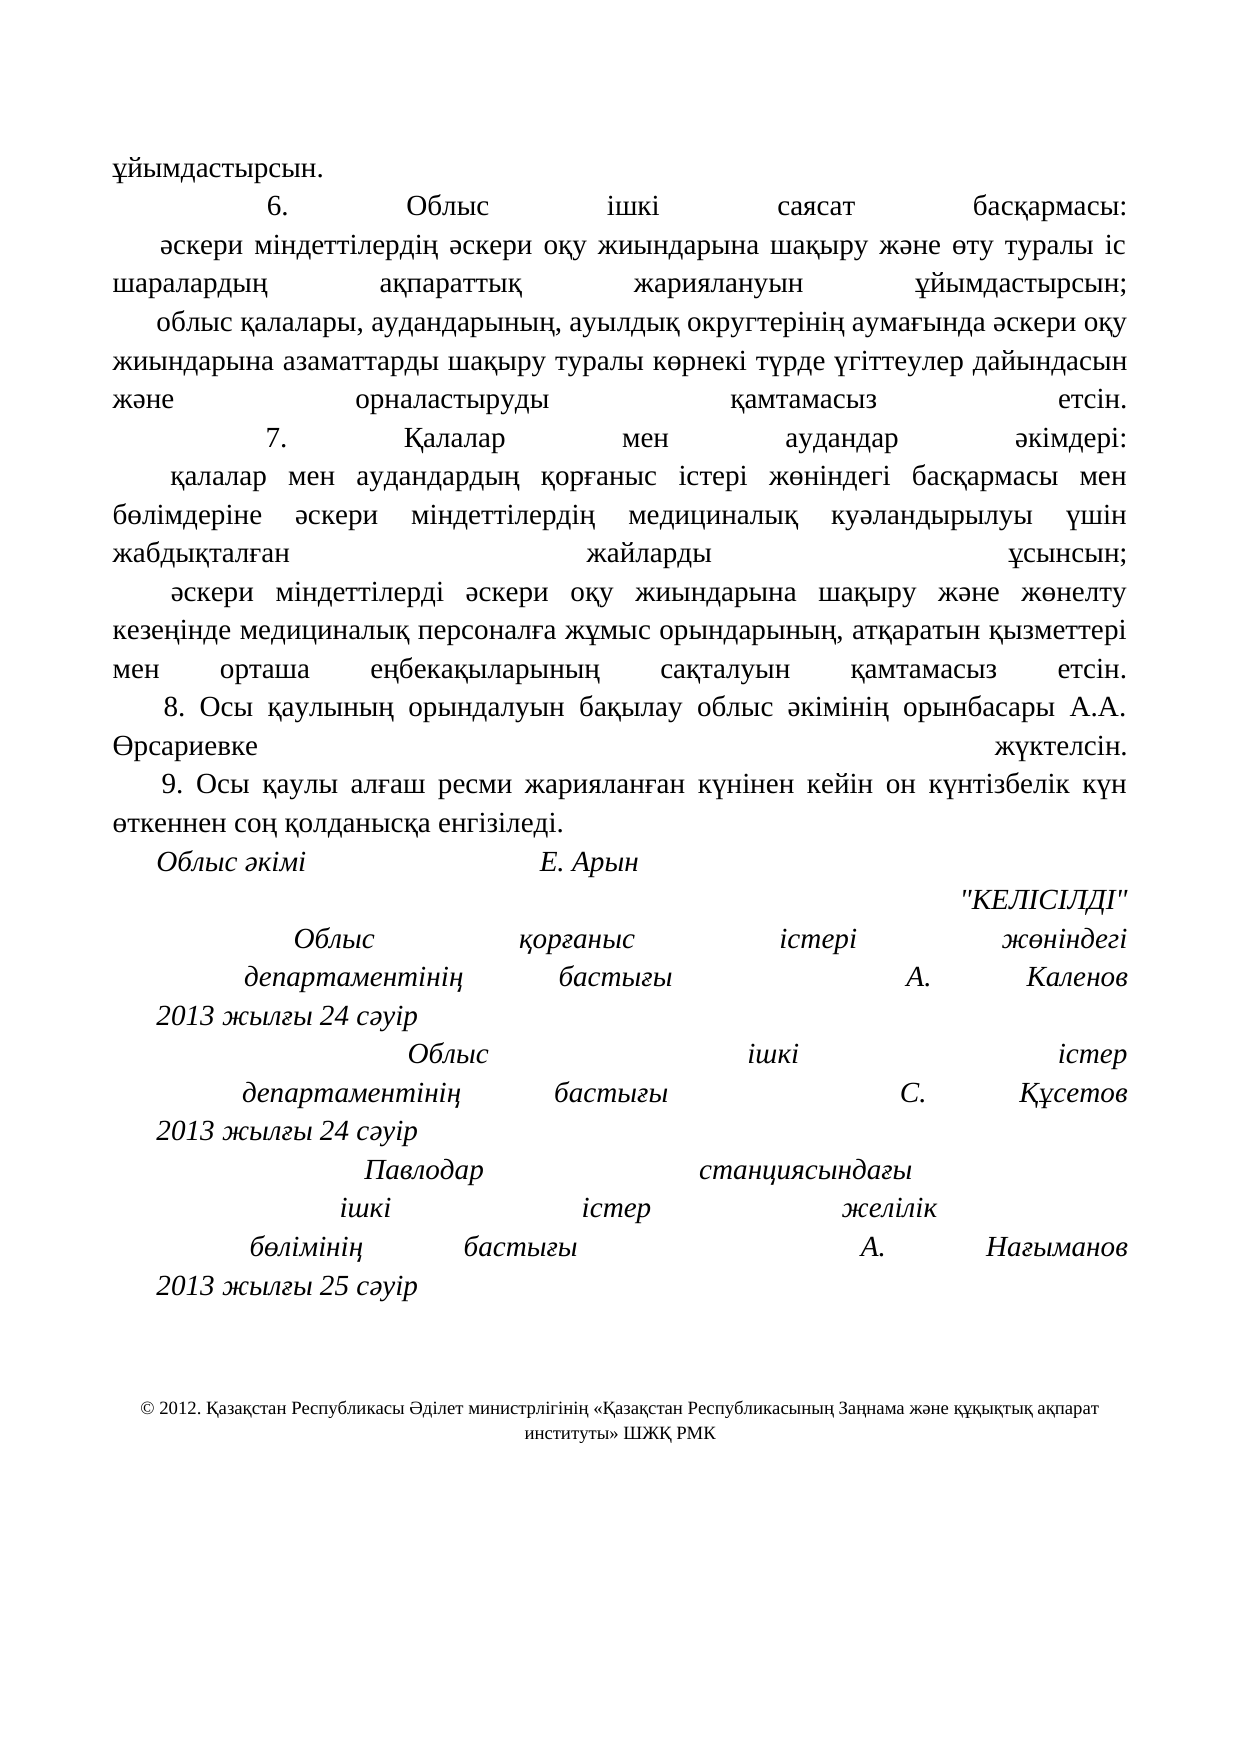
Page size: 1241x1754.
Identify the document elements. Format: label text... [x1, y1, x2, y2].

text Облыс әкімі Е. Арын [112, 844, 1128, 877]
text Павлодар станциясындағы ішкі істер желілік бөлімінің бастығы А. Нағыманов 2013 жылғы 25 сәуір [112, 1152, 1128, 1301]
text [112, 150, 1128, 839]
text Облыс ішкі істер департаментінің бастығы С. Құсетов 2013 жылғы 24 сәуір [112, 1036, 1128, 1147]
text © 2012. Қазақстан Республикасы Әділет министрлігінің «Қазақстан Республикасының Заңнама және құқықтық ақпарат институты» ШЖҚ РМК [112, 1397, 1128, 1443]
text "КЕЛІСІЛДІ" Облыс қорғаныс істері жөніндегі департаментінің бастығы А. Каленов 2013 жылғы 24 сәуір [112, 882, 1128, 1031]
